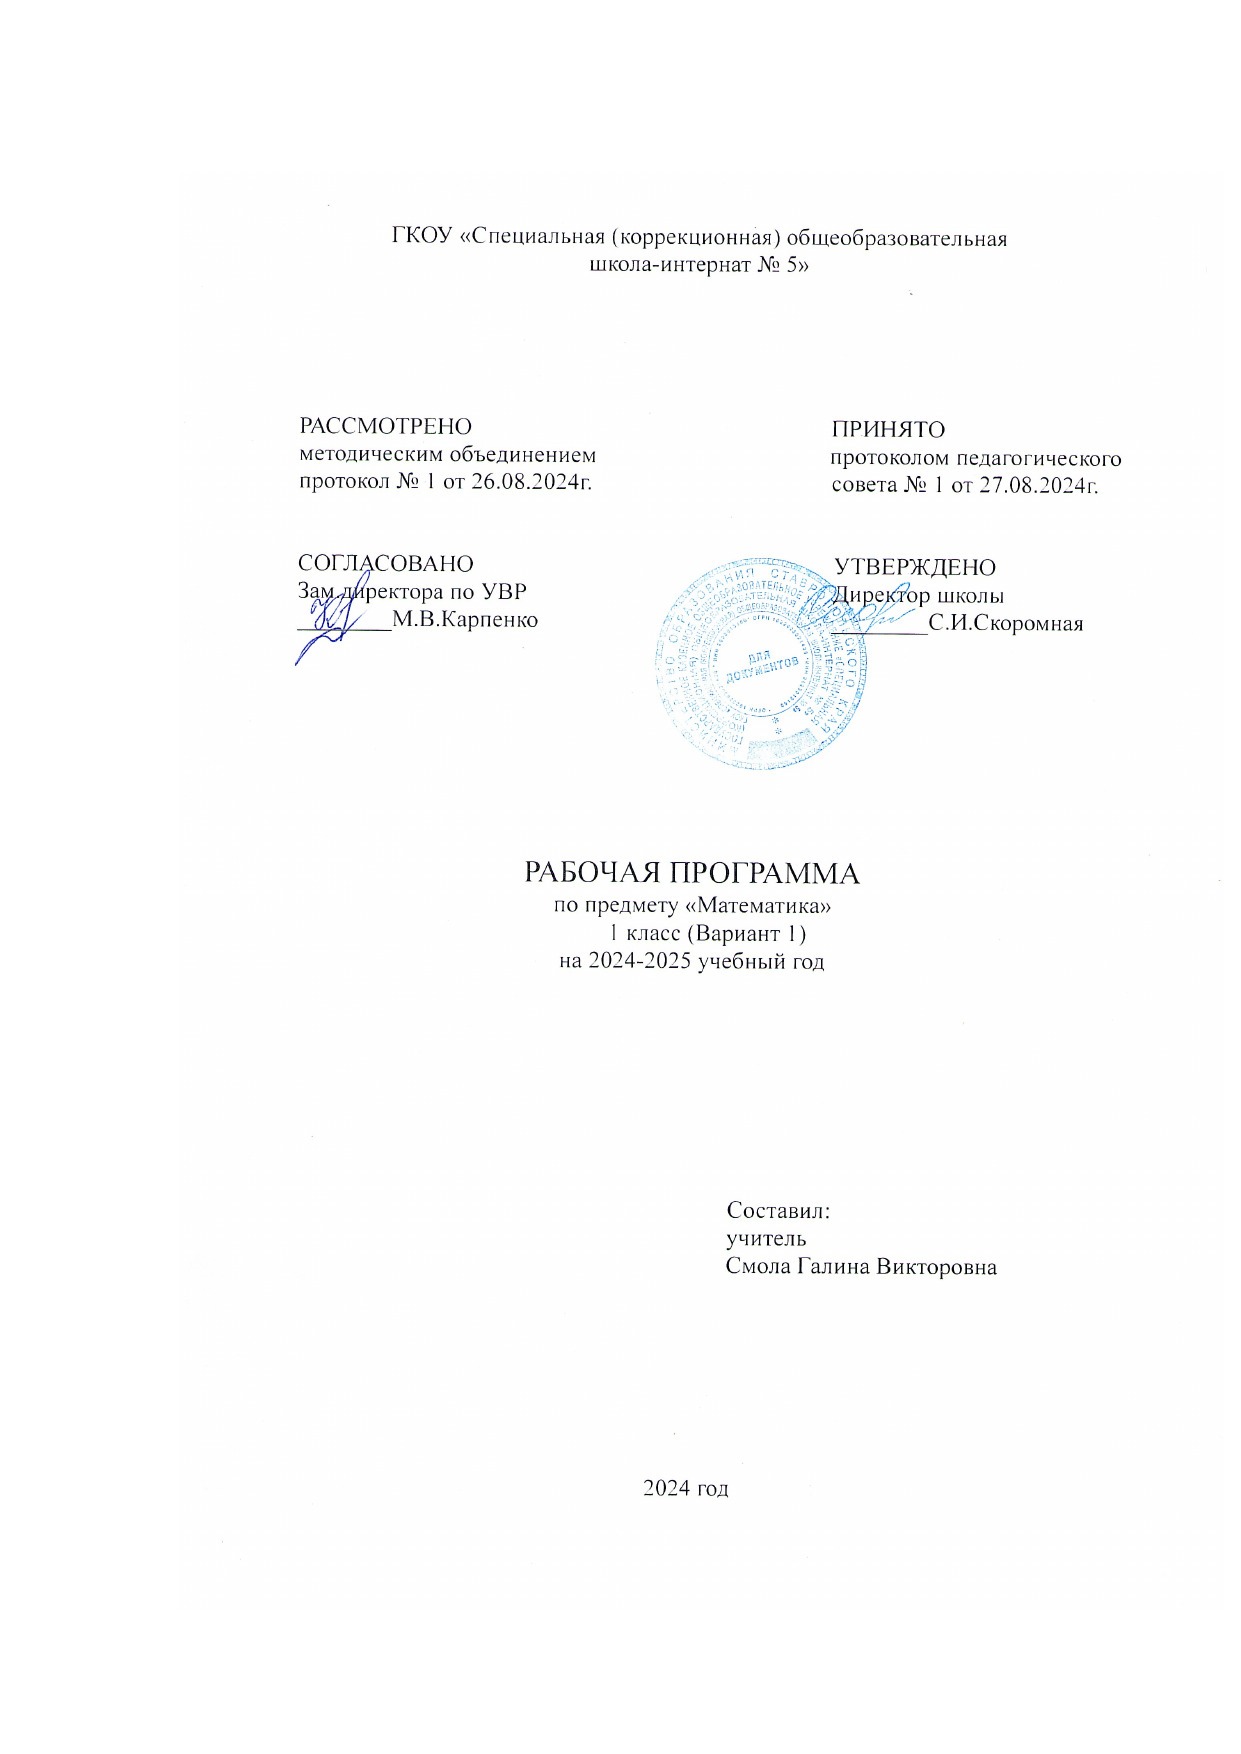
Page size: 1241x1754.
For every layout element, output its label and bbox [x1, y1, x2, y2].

picture [177, 171, 1224, 1611]
